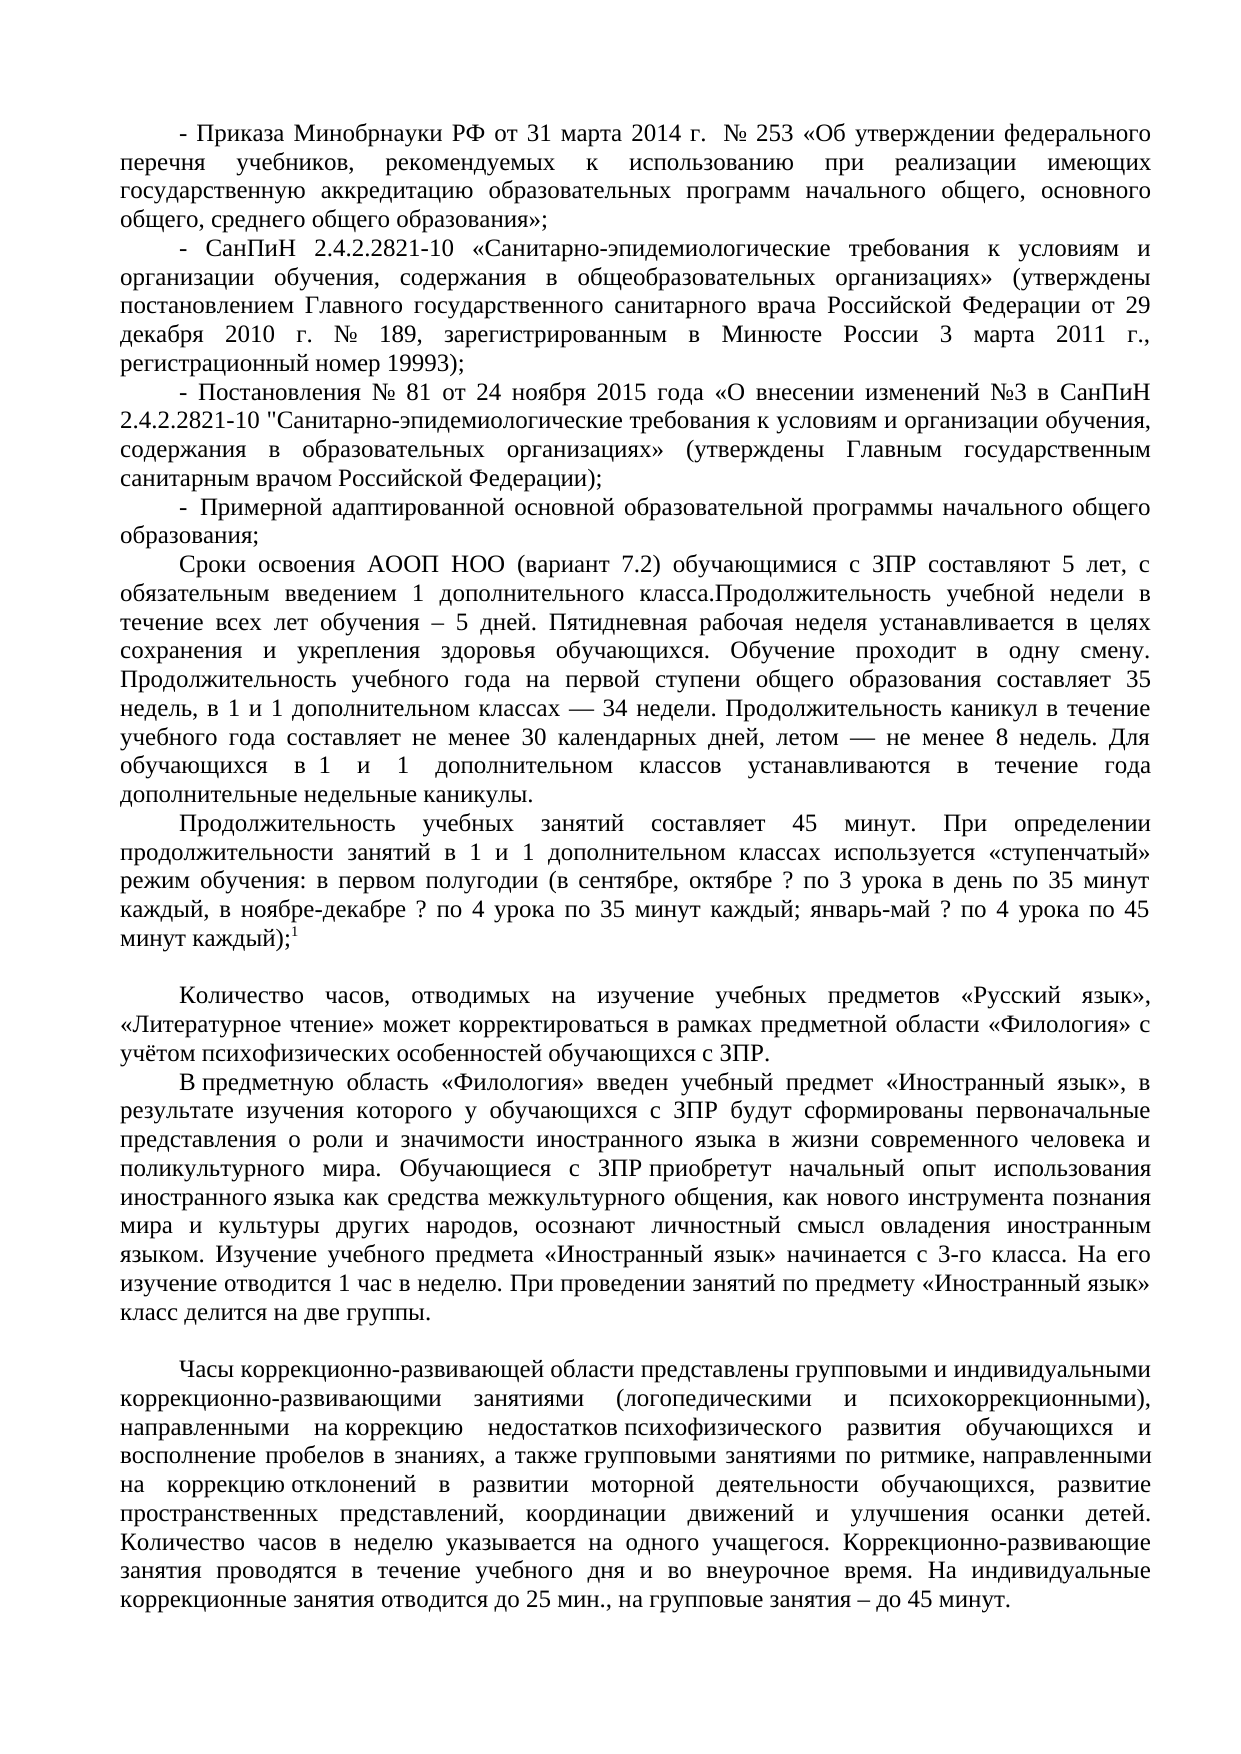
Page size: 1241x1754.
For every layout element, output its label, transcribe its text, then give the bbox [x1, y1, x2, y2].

text В предметную область «Филология» введен учебный предмет «Иностранный язык», в результате изучения которого у обучающихся с ЗПР будут сформированы первоначальные представления о роли и значимости иностранного языка в жизни современного человека и поликультурного мира. Обучающиеся с ЗПР приобретут начальный опыт использования иностранного языка как средства межкультурного общения, как нового инструмента познания мира и культуры других народов, осознают личностный смысл овладения иностранным языком. Изучение учебного предмета «Иностранный язык» начинается с 3-го класса. На его изучение отводится 1 час в неделю. При проведении занятий по предмету «Иностранный язык» класс делится на две группы. [120, 1067, 1152, 1326]
text - Приказа Минобрнауки РФ от 31 марта 2014 г. № 253 «Об утверждении федерального перечня учебников, рекомендуемых к использованию при реализации имеющих государственную аккредитацию образовательных программ начального общего, основного общего, среднего общего образования»; [120, 118, 1152, 233]
text Количество часов, отводимых на изучение учебных предметов «Русский язык», «Литературное чтение» может корректироваться в рамках предметной области «Филология» с учётом психофизических особенностей обучающихся с ЗПР. [120, 981, 1152, 1067]
text Сроки освоения АООП НОО (вариант 7.2) обучающимися с ЗПР составляют 5 лет, с обязательным введением 1 дополнительного класса.Продолжительность учебной недели в течение всех лет обучения – 5 дней. Пятидневная рабочая неделя устанавливается в целях сохранения и укрепления здоровья обучающихся. Обучение проходит в одну смену. Продолжительность учебного года на первой ступени общего образования составляет 35 недель, в 1 и 1 дополнительном классах — 34 недели. Продолжительность каникул в течение учебного года составляет не менее 30 календарных дней, летом — не менее 8 недель. Для обучающихся в 1 и 1 дополнительном классов устанавливаются в течение года дополнительные недельные каникулы. [120, 549, 1152, 808]
text - Постановления № 81 от 24 ноября 2015 года «О внесении изменений №3 в СанПиН 2.4.2.2821-10 "Санитарно-эпидемиологические требования к условиям и организации обучения, содержания в образовательных организациях» (утверждены Главным государственным санитарным врачом Российской Федерации); [120, 377, 1152, 492]
text - СанПиН 2.4.2.2821-10 «Санитарно-эпидемиологические требования к условиям и организации обучения, содержания в общеобразовательных организациях» (утверждены постановлением Главного государственного санитарного врача Российской Федерации от 29 декабря 2010 г. № 189, зарегистрированным в Минюсте России 3 марта 2011 г., регистрационный номер 19993); [120, 233, 1152, 377]
text - Примерной адаптированной основной образовательной программы начального общего образования; [120, 492, 1152, 549]
text Продолжительность учебных занятий составляет 45 минут. При определении продолжительности занятий в 1 и 1 дополнительном классах используется «ступенчатый» режим обучения: в первом полугодии (в сентябре, октябре ? по 3 урока в день по 35 минут каждый, в ноябре-декабре ? по 4 урока по 35 минут каждый; январь-май ? по 4 урока по 45 минут каждый);1 [120, 808, 1152, 952]
text Часы коррекционно-развивающей области представлены групповыми и индивидуальными коррекционно-развивающими занятиями (логопедическими и психокоррекционными), направленными на коррекцию недостатков психофизического развития обучающихся и восполнение пробелов в знаниях, а также групповыми занятиями по ритмике, направленными на коррекцию отклонений в развитии моторной деятельности обучающихся, развитие пространственных представлений, координации движений и улучшения осанки детей. Количество часов в неделю указывается на одного учащегося. Коррекционно-развивающие занятия проводятся в течение учебного дня и во внеурочное время. На индивидуальные коррекционные занятия отводится до 25 мин., на групповые занятия – до 45 минут. [120, 1354, 1152, 1613]
